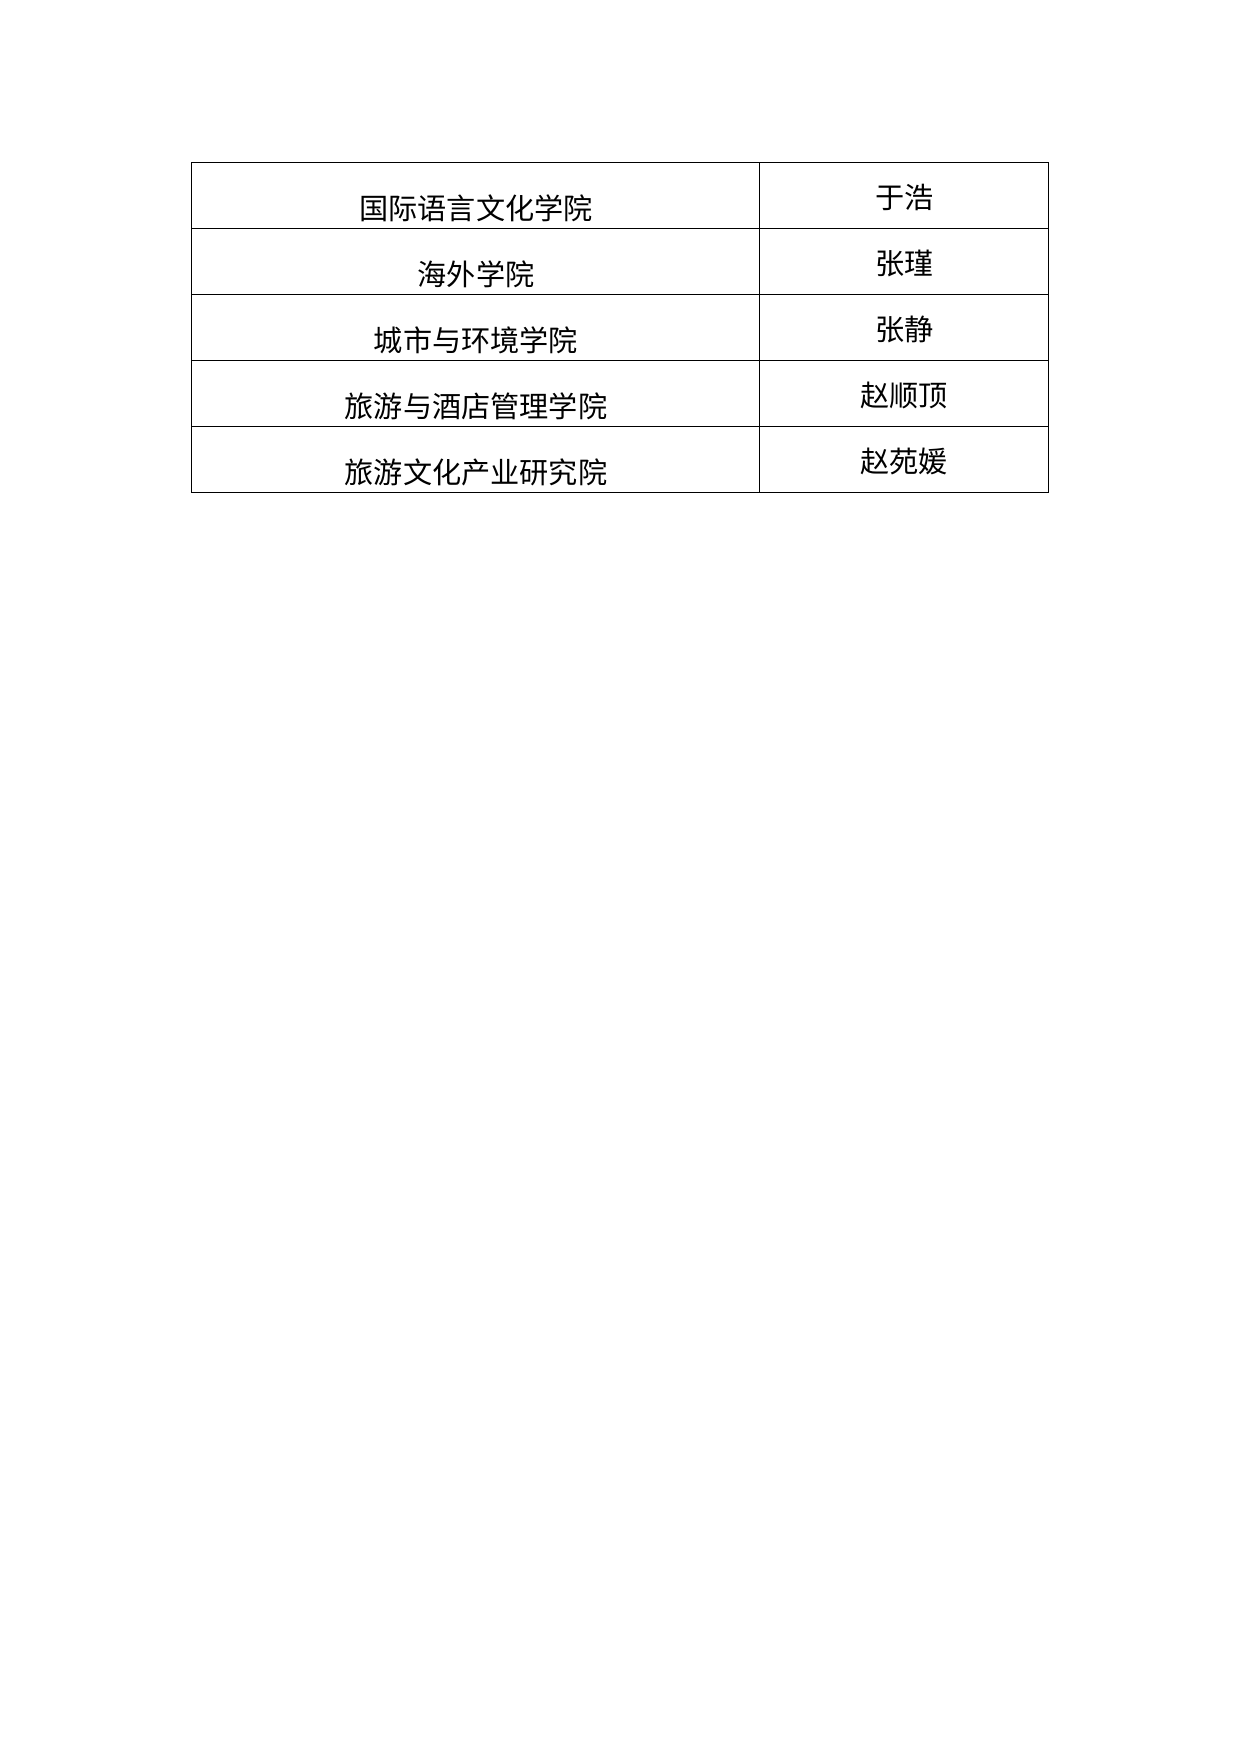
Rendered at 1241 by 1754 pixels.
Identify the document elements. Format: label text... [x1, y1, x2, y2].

table_cell 旅游与酒店管理学院 [192, 361, 759, 426]
table_cell 国际语言文化学院 [192, 163, 759, 228]
table_cell 赵苑媛 [760, 427, 1048, 492]
table_cell 海外学院 [192, 229, 759, 294]
table_cell 于浩 [760, 163, 1048, 228]
table_cell 城市与环境学院 [192, 295, 759, 360]
table_cell 旅游文化产业研究院 [192, 427, 759, 492]
table_cell 张静 [760, 295, 1048, 360]
table_cell 张瑾 [760, 229, 1048, 294]
table_cell 赵顺顶 [760, 361, 1048, 426]
